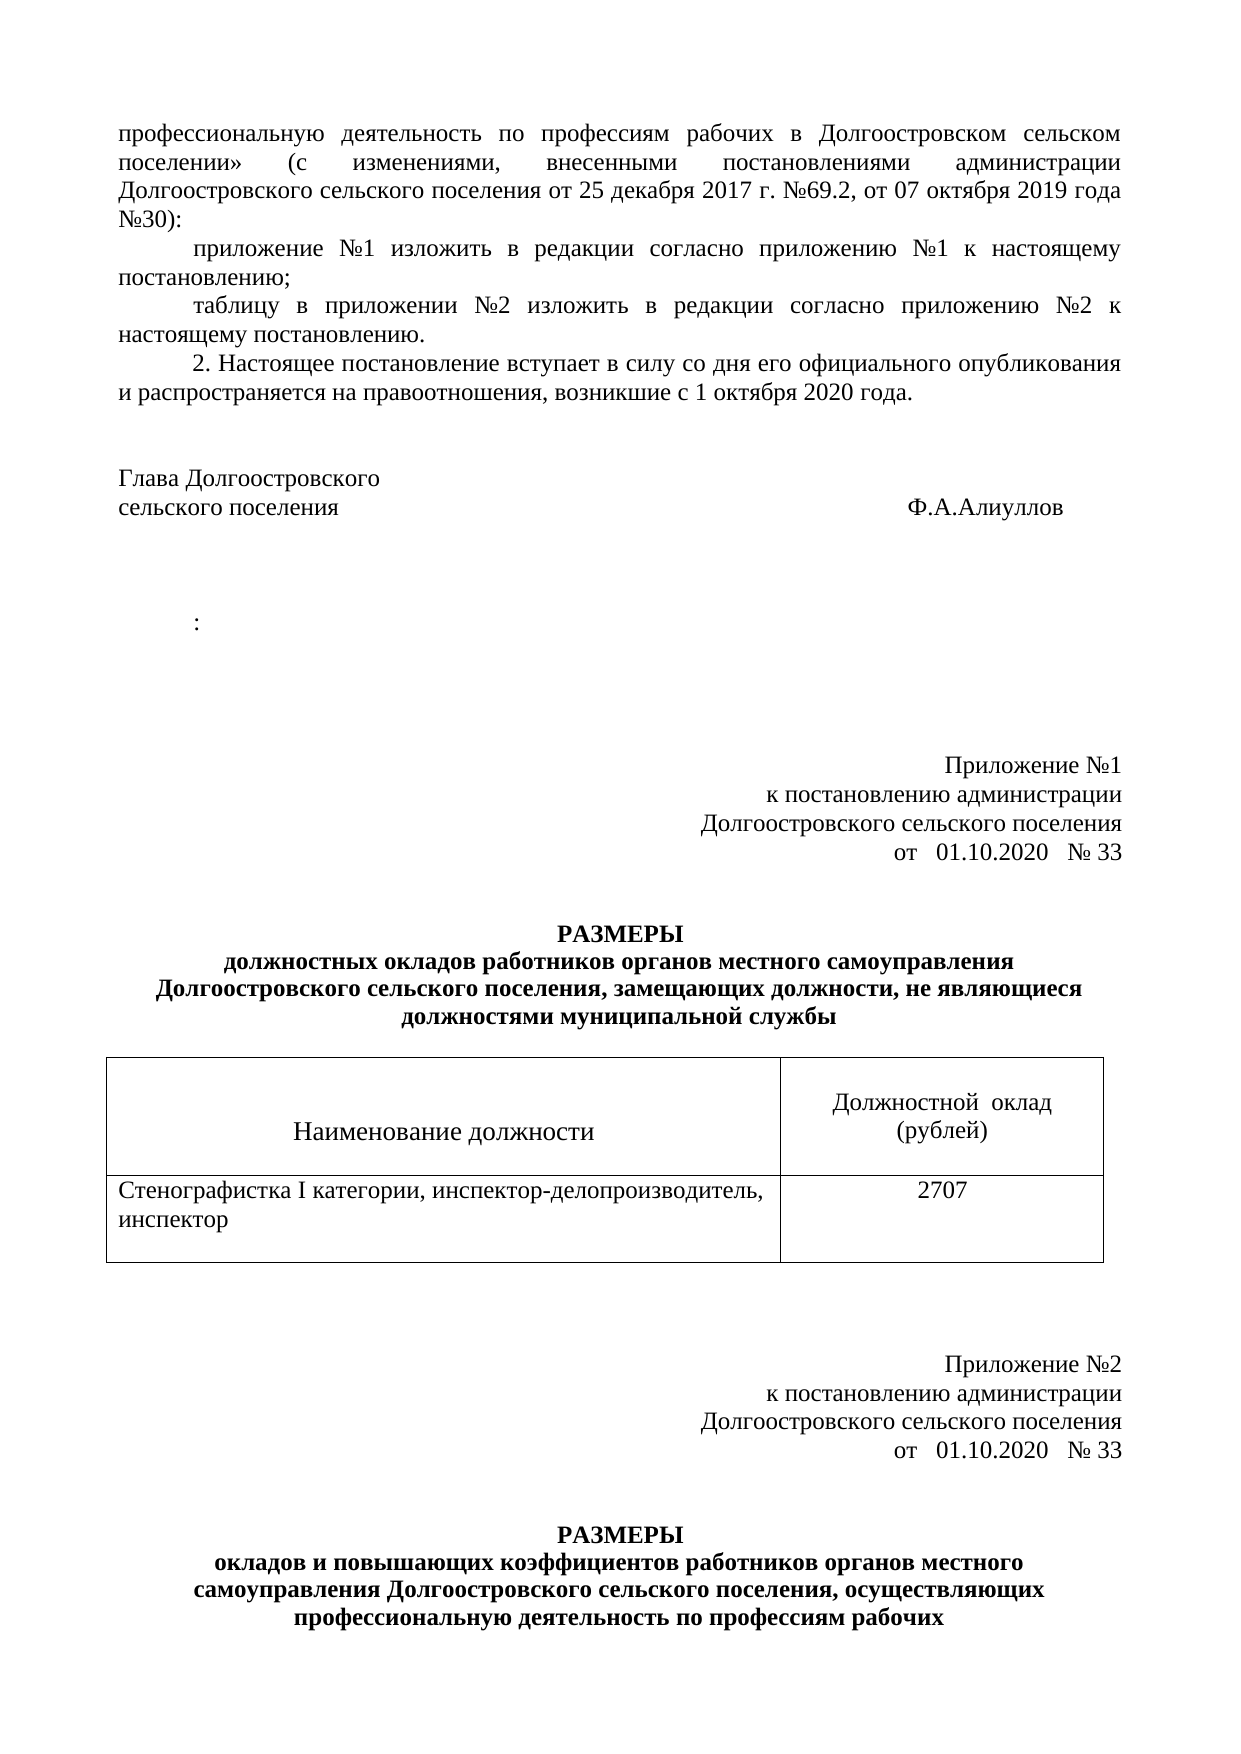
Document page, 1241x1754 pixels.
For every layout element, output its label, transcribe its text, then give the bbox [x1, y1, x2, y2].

text РАЗМЕРЫ [118, 1521, 1122, 1549]
text таблицу в приложении №2 изложить в редакции согласно приложению №2 к настоящему постановлению. [118, 291, 1122, 348]
text приложение №1 изложить в редакции согласно приложению №1 к настоящему постановлению; [118, 233, 1122, 291]
table_header Должностной оклад (рублей) [781, 1058, 1103, 1175]
text Приложение №2 [118, 1349, 1122, 1378]
text 2. Настоящее постановление вступает в силу со дня его официального опубликования и распространяется на правоотношения, возникшие с 1 октября 2020 года. [118, 348, 1122, 406]
text Долгоостровского сельского поселения [118, 1406, 1122, 1435]
table_header Наименование должности [107, 1058, 780, 1175]
text Долгоостровского сельского поселения [118, 808, 1122, 837]
text к постановлению администрации [118, 1378, 1122, 1406]
table_cell Стенографистка I категории, инспектор-делопроизводитель, инспектор [107, 1176, 780, 1262]
text : [118, 607, 1122, 636]
text окладов и повышающих коэффициентов работников органов местного самоуправления Долгоостровского сельского поселения, осуществляющих профессиональную деятельность по профессиям рабочих [118, 1549, 1120, 1631]
text должностных окладов работников органов местного самоуправления Долгоостровского сельского поселения, замещающих должности, не являющиеся должностями муниципальной службы [118, 947, 1120, 1029]
text Глава Долгоостровского [118, 463, 1122, 492]
text РАЗМЕРЫ [118, 920, 1122, 947]
text к постановлению администрации [118, 779, 1122, 808]
text от 01.10.2020 № 33 [118, 837, 1122, 866]
text от 01.10.2020 № 33 [118, 1435, 1122, 1464]
text Приложение №1 [118, 751, 1122, 779]
text сельского поселения Ф.А.Алиуллов [118, 492, 1122, 521]
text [118, 118, 1122, 233]
table_cell 2707 [781, 1176, 1103, 1262]
